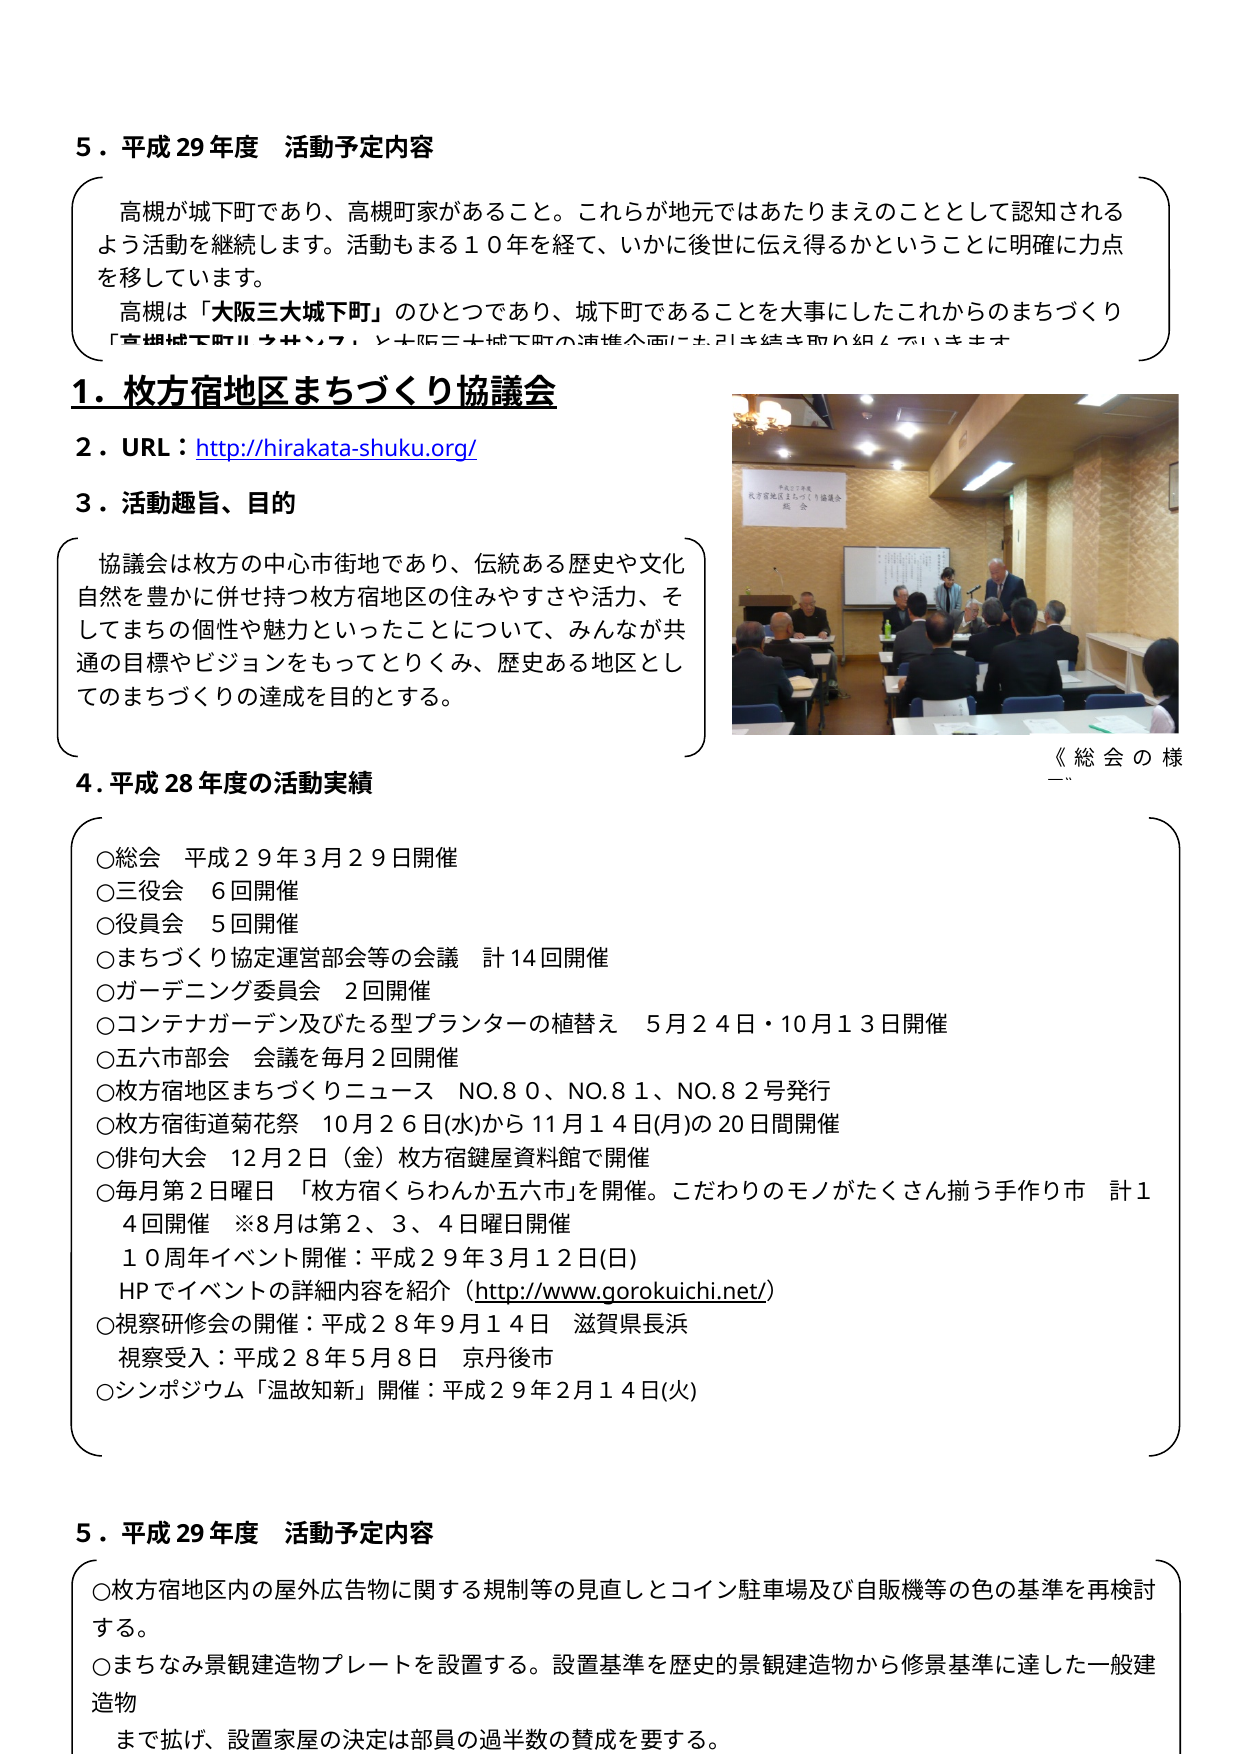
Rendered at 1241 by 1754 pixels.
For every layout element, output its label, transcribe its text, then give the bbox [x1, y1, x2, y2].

text ３．活動趣旨、目的 [71, 483, 732, 520]
picture [732, 394, 1179, 735]
text 1．枚方宿地区まちづくり協議会 [71, 352, 1169, 427]
text ５．平成29年度 活動予定内容 [71, 1513, 1169, 1551]
text ４. 平成28年度の活動実績 [71, 763, 1169, 801]
text ５．平成29年度 活動予定内容 [71, 127, 1169, 164]
text ２．URL：http://hirakata-shuku.org/ [71, 427, 732, 464]
